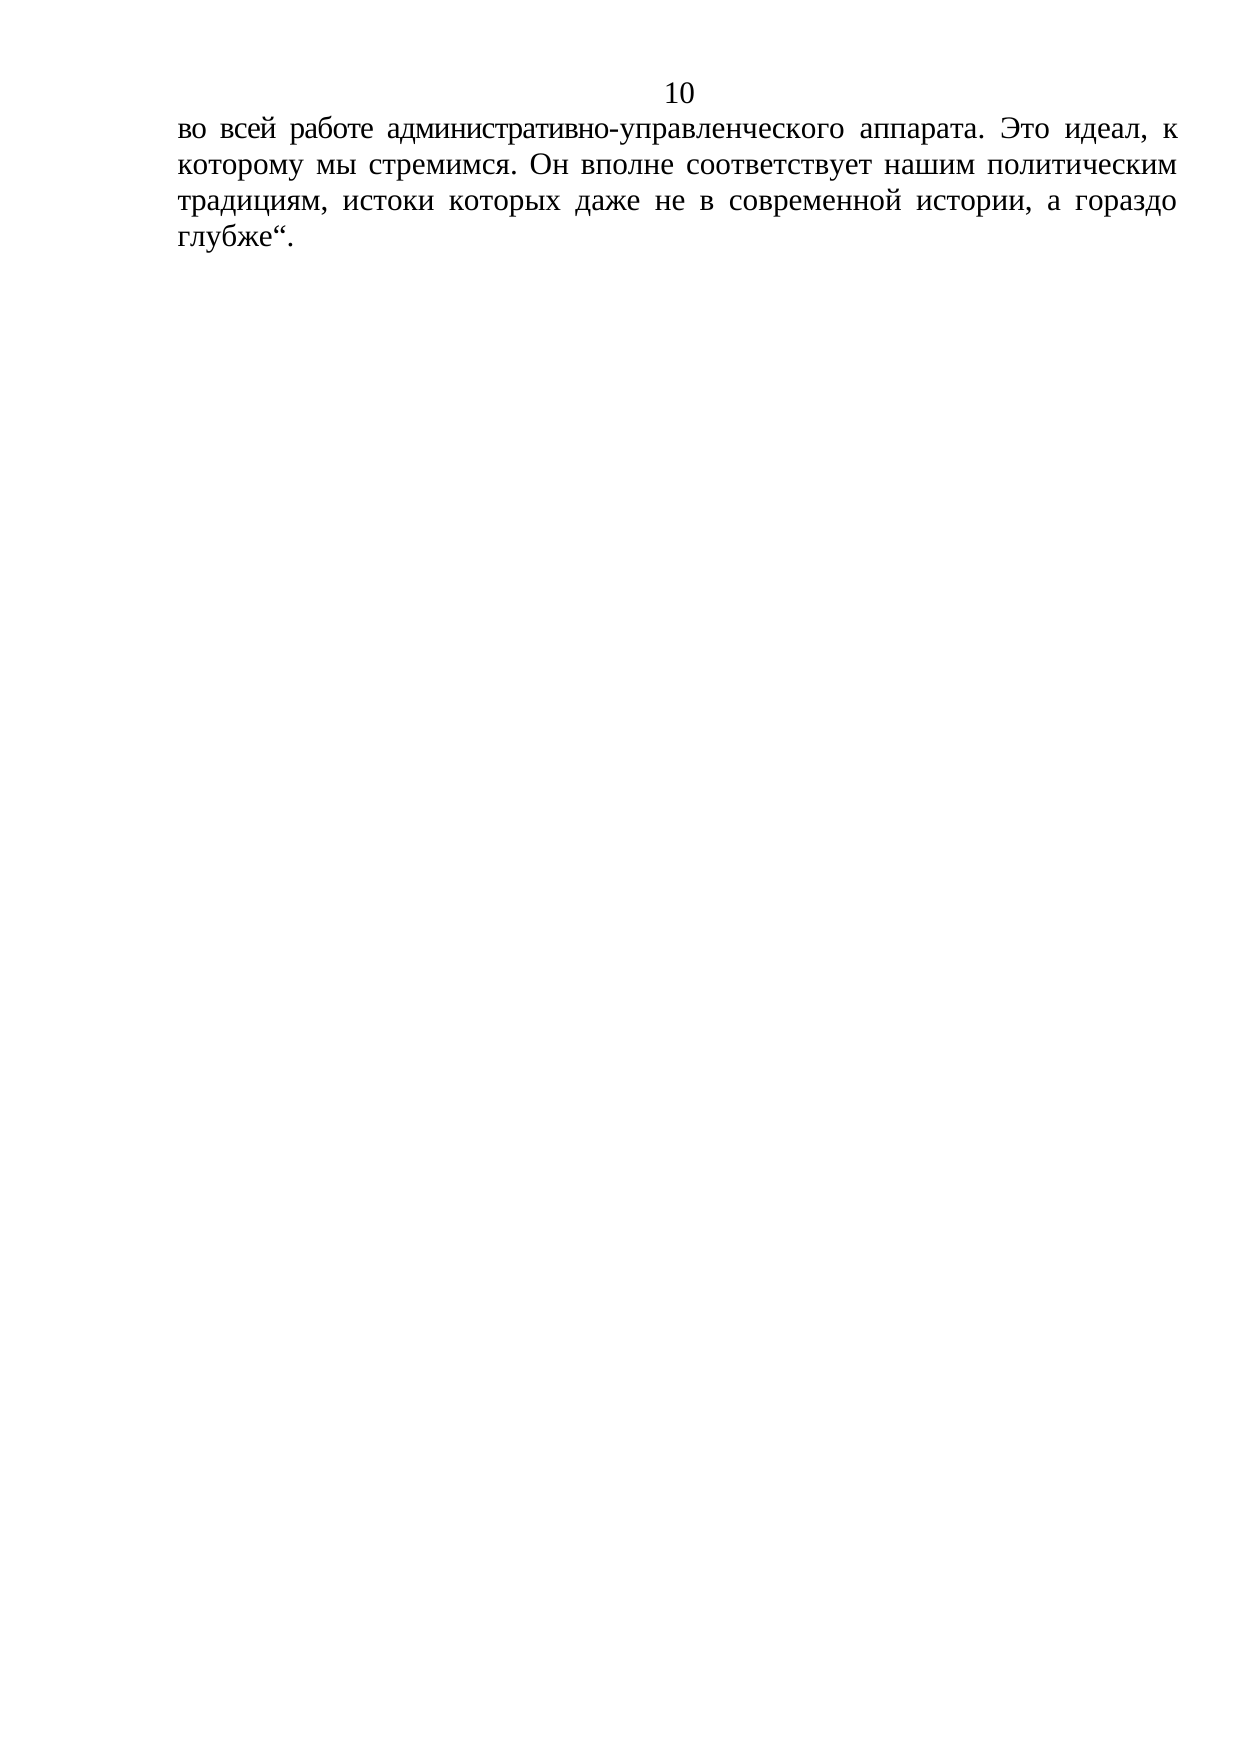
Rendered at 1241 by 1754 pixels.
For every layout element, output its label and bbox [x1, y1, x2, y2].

text [177, 110, 1179, 254]
